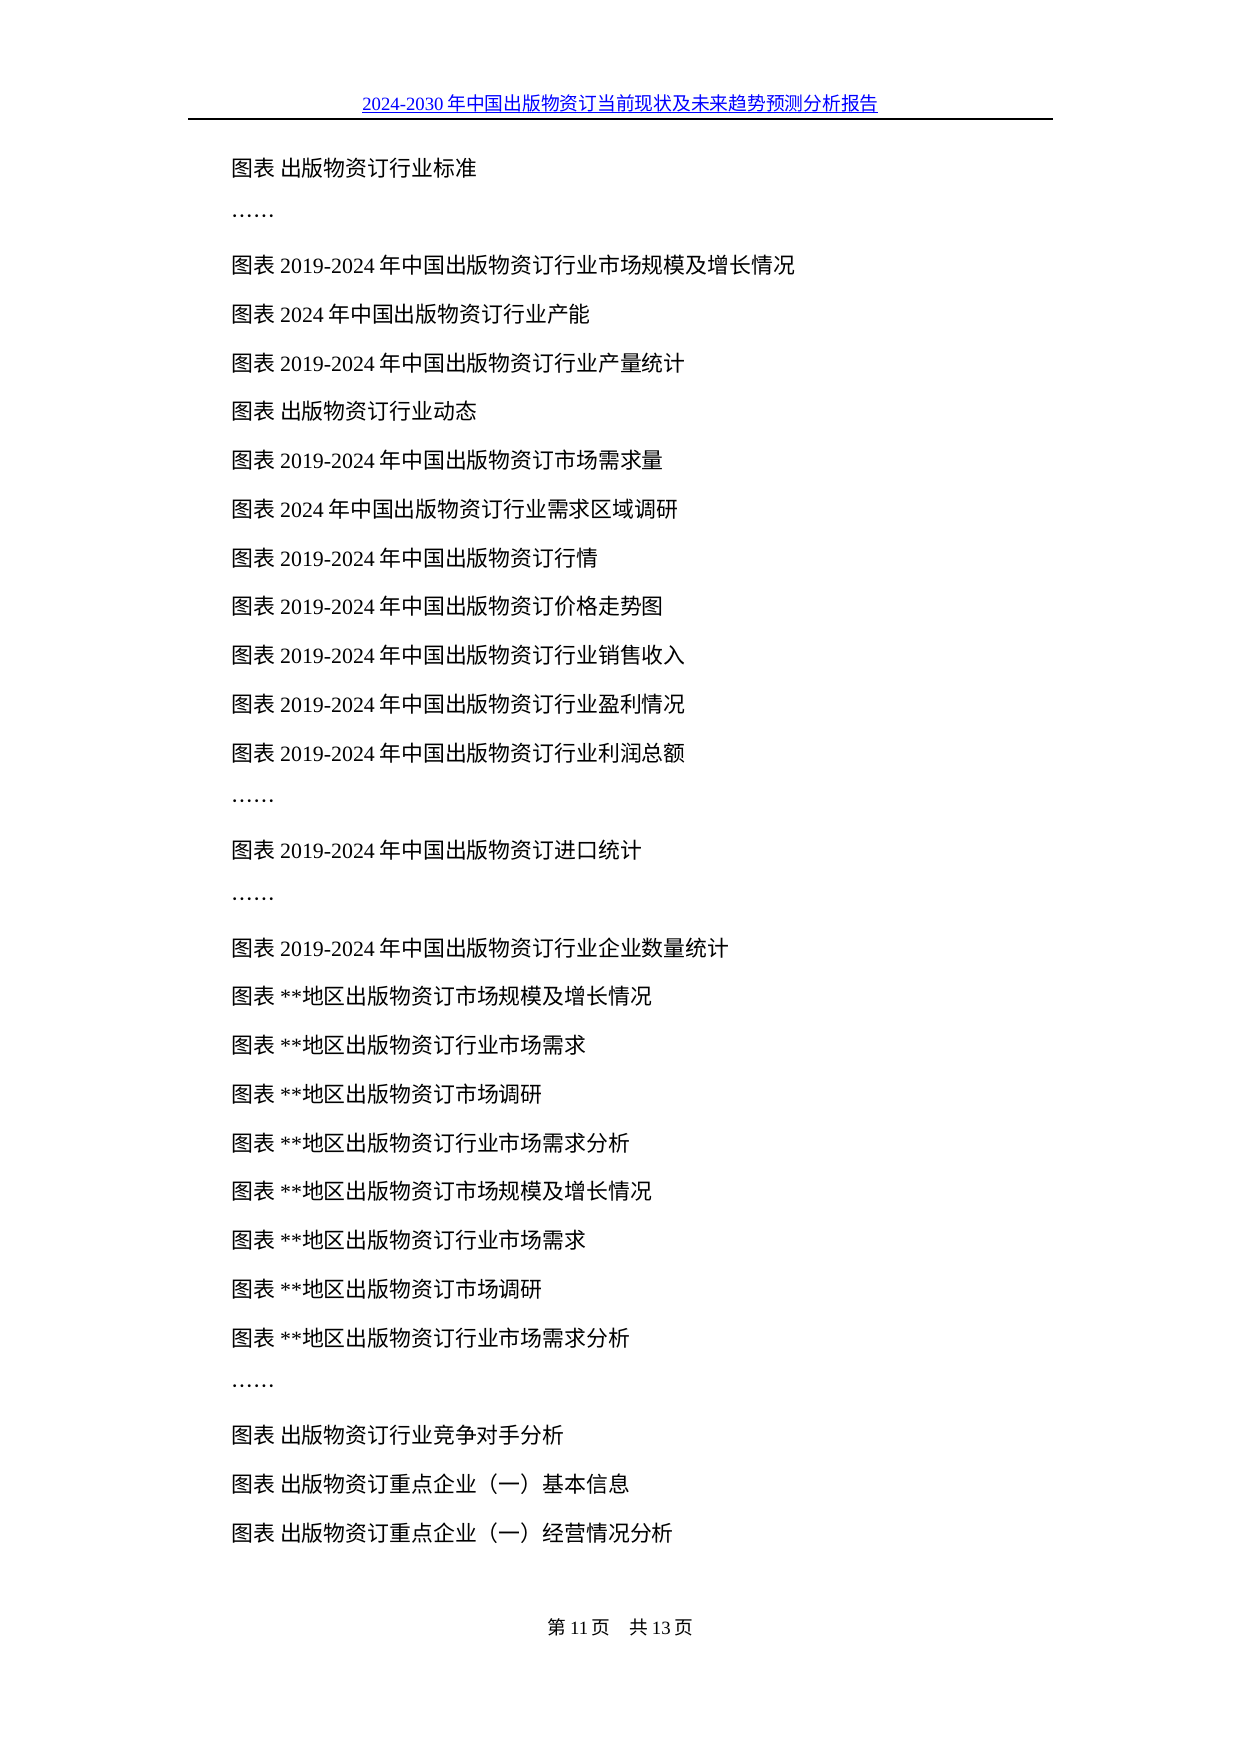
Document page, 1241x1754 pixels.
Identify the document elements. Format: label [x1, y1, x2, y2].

text [187, 150, 1053, 1548]
